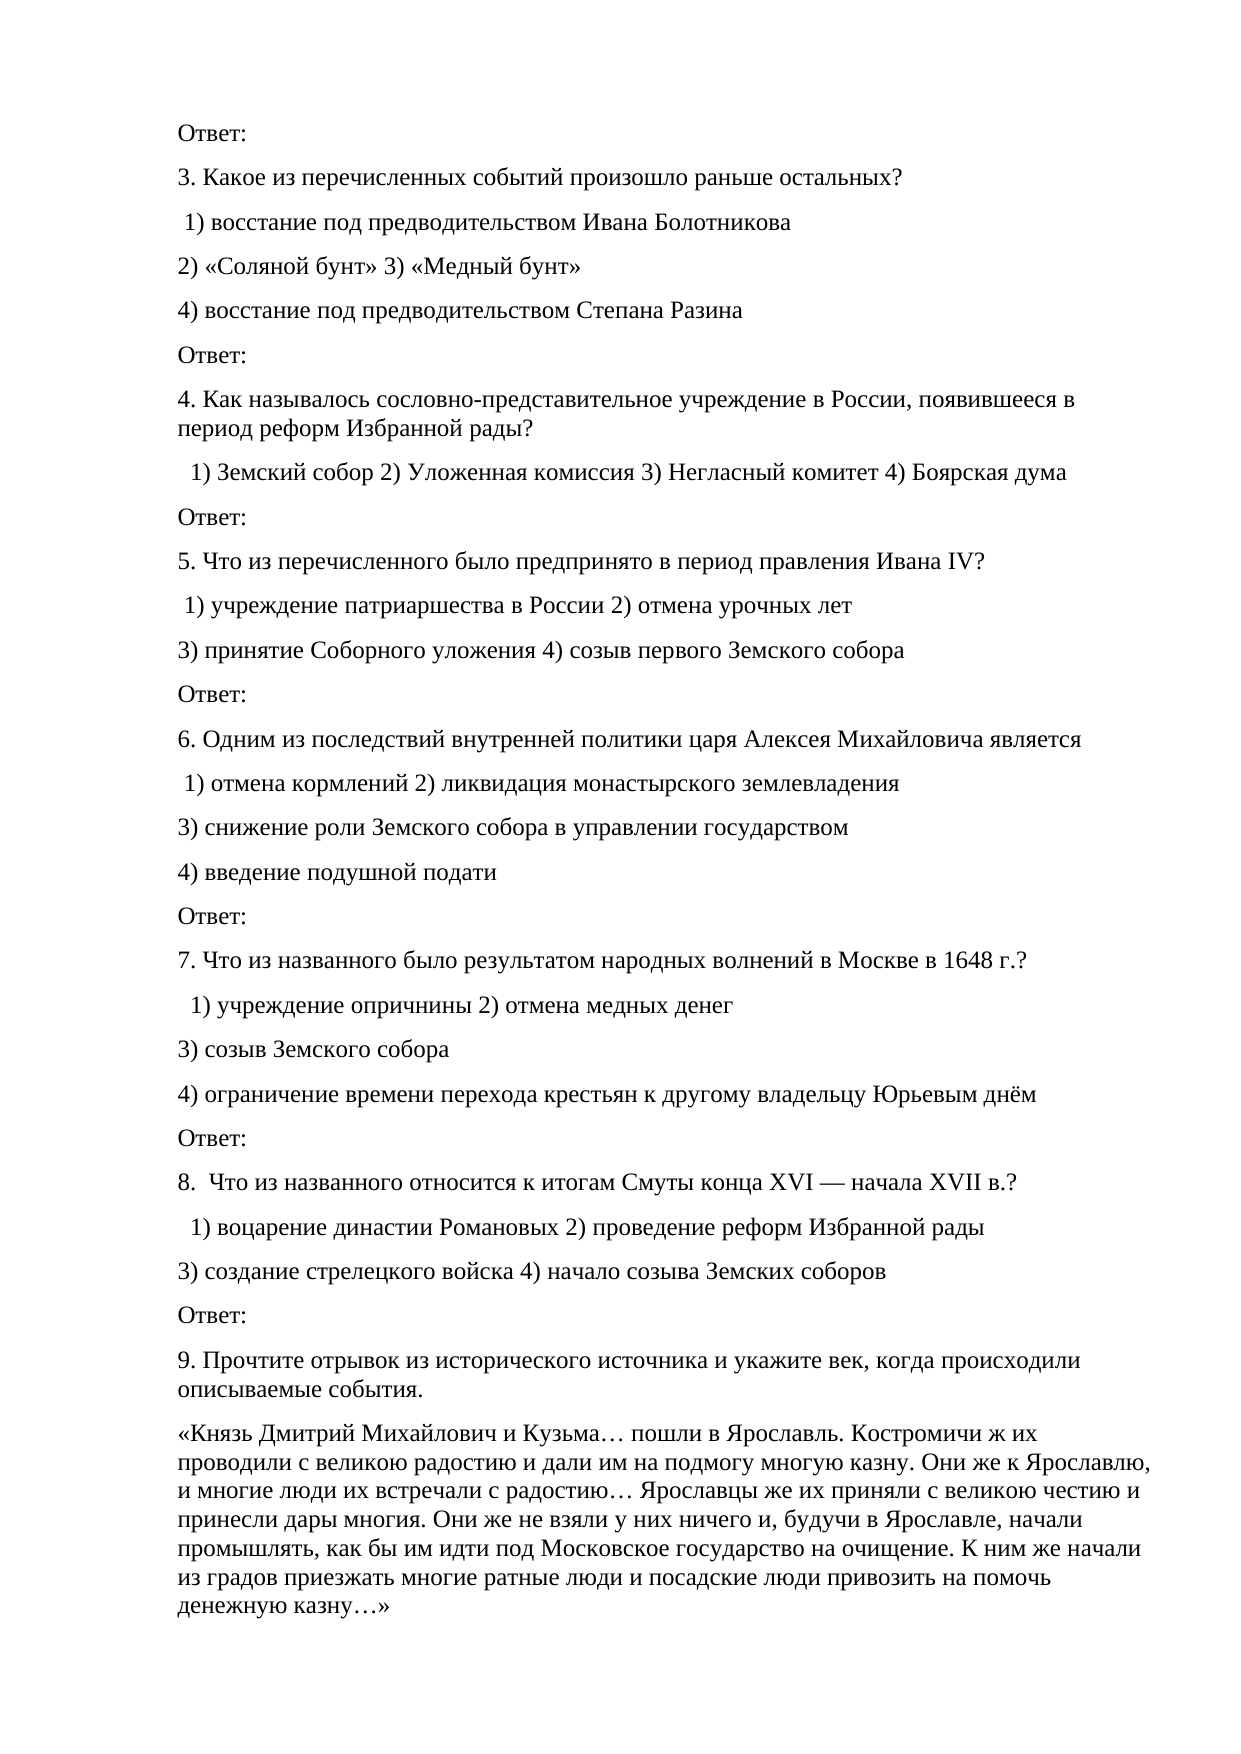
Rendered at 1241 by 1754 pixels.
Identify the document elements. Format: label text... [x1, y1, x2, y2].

text 4) восстание под предводительством Степана Разина [177, 296, 1152, 324]
text 7. Что из названного было результатом народных волнений в Москве в 1648 г.? [177, 946, 1152, 974]
text Ответ: [177, 679, 1152, 708]
text 1) воцарение династии Романовых 2) проведение реформ Избранной рады [177, 1212, 1152, 1241]
text 3) создание стрелецкого войска 4) начало созыва Земских соборов [177, 1256, 1152, 1285]
text 1) учреждение патриаршества в России 2) отмена урочных лет [177, 591, 1152, 619]
text 9. Прочтите отрывок из исторического источника и укажите век, когда происходили описываемые события. [177, 1345, 1152, 1402]
text 1) учреждение опричнины 2) отмена медных денег [177, 990, 1152, 1019]
text Ответ: [177, 502, 1152, 531]
text Ответ: [177, 1123, 1152, 1152]
text 4) введение подушной подати [177, 857, 1152, 886]
text 3) снижение роли Земского собора в управлении государством [177, 812, 1152, 841]
text Ответ: [177, 901, 1152, 930]
text 2) «Соляной бунт» 3) «Медный бунт» [177, 251, 1152, 280]
text 3. Какое из перечисленных событий произошло раньше остальных? [177, 162, 1152, 191]
text Ответ: [177, 118, 1152, 147]
text 5. Что из перечисленного было предпринято в период правления Ивана IV? [177, 546, 1152, 575]
text 3) принятие Соборного уложения 4) созыв первого Земского собора [177, 635, 1152, 664]
text 6. Одним из последствий внутренней политики царя Алексея Михайловича является [177, 724, 1152, 752]
text 8. Что из названного относится к итогам Смуты конца XVI — начала XVII в.? [177, 1167, 1152, 1196]
text 3) созыв Земского собора [177, 1034, 1152, 1063]
text Ответ: [177, 1301, 1152, 1329]
text 4. Как называлось сословно-представительное учреждение в России, появившееся в период реформ Избранной рады? [177, 384, 1152, 442]
text 1) восстание под предводительством Ивана Болотникова [177, 207, 1152, 236]
text Ответ: [177, 340, 1152, 369]
text 4) ограничение времени перехода крестьян к другому владельцу Юрьевым днём [177, 1079, 1152, 1107]
text 1) Земский собор 2) Уложенная комиссия 3) Негласный комитет 4) Боярская дума [177, 457, 1152, 486]
text 1) отмена кормлений 2) ликвидация монастырского землевладения [177, 768, 1152, 797]
text «Князь Дмитрий Михайлович и Кузьма… пошли в Ярославль. Костромичи ж их проводили с великою радостию и дали им на подмогу многую казну. Они же к Ярославлю, и многие люди их встречали с радостию… Ярославцы же их приняли с великою честию и принесли дары многия. Они же не взяли у них ничего и, будучи в Ярославле, начали промышлять, как бы им идти под Московское государство на очищение. К ним же начали из градов приезжать многие ратные люди и посадские люди привозить на помочь денежную казну…» [177, 1418, 1152, 1619]
